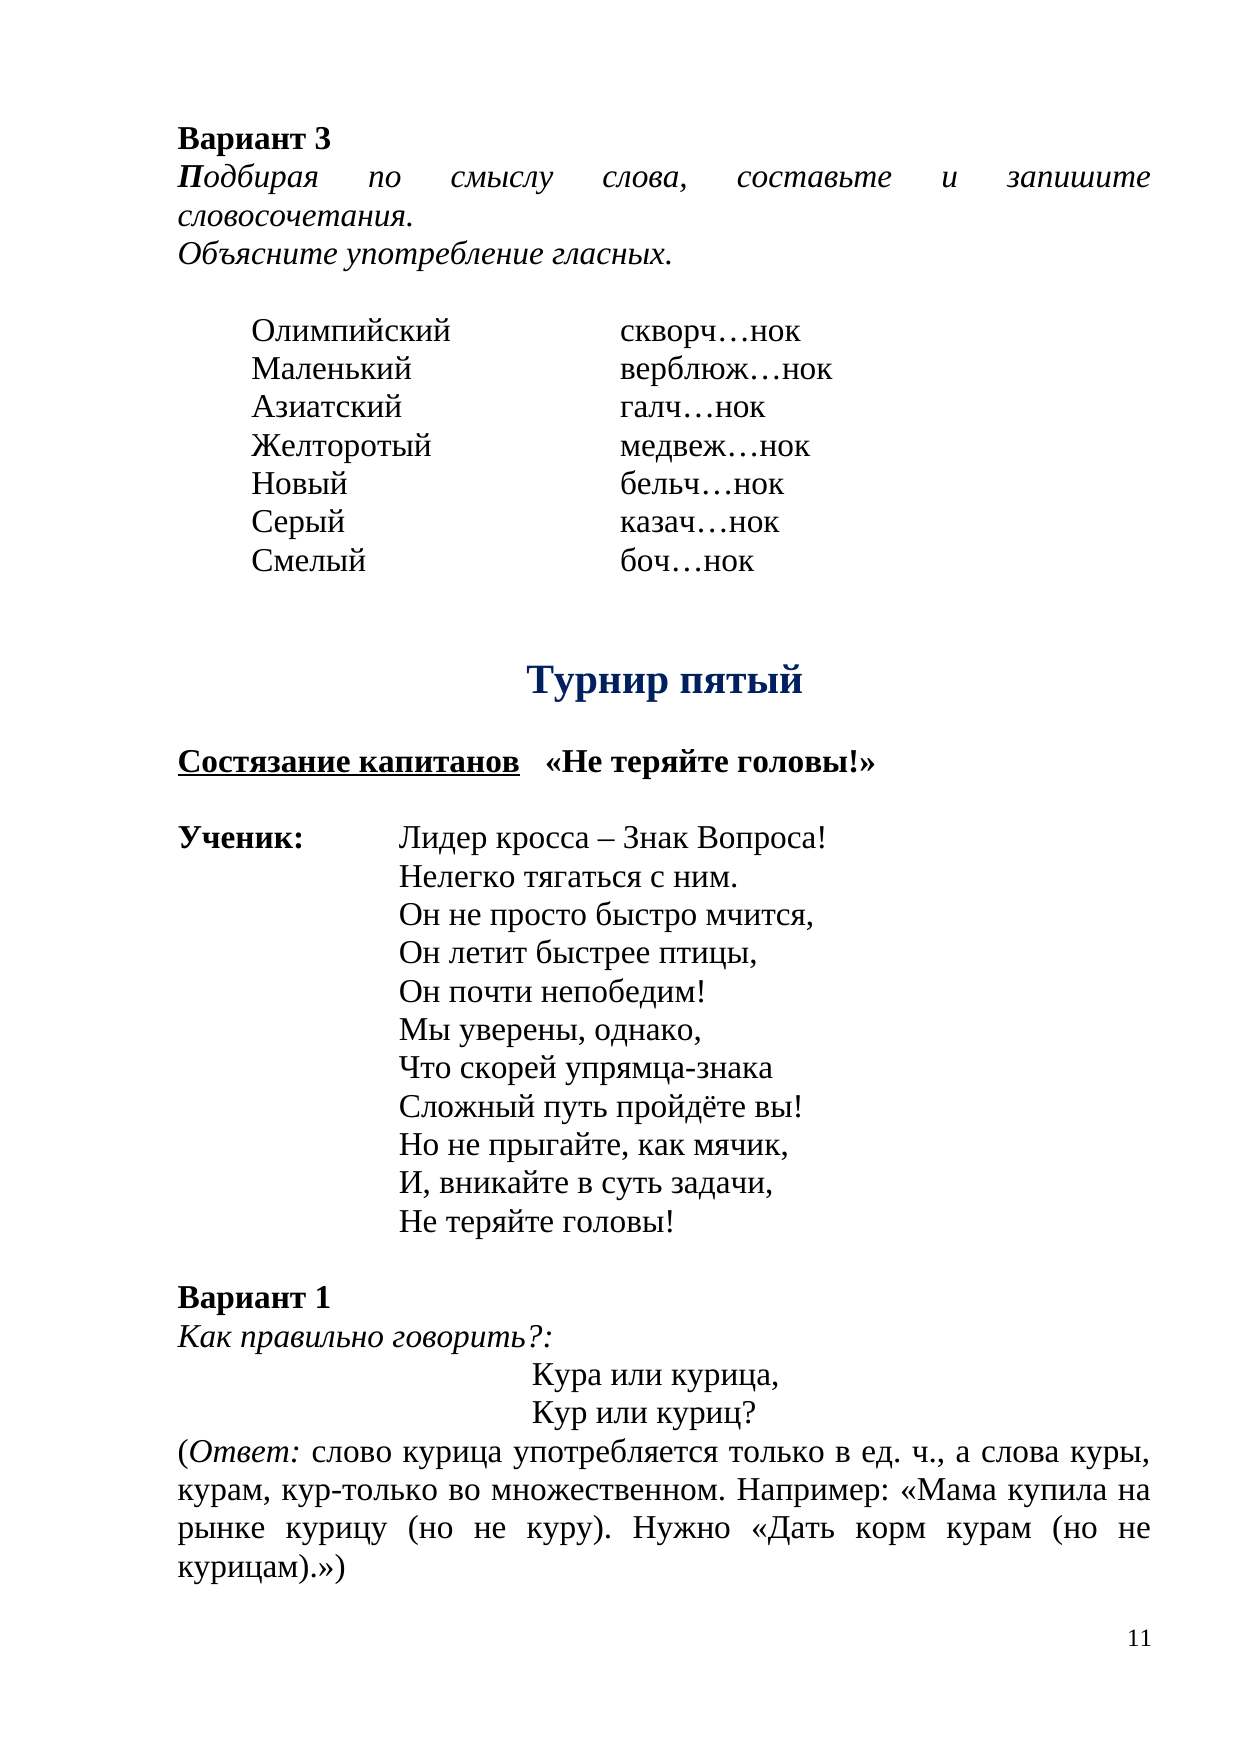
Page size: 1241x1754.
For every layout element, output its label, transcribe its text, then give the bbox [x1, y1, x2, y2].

text И, вникайте в суть задачи, [398, 1163, 1152, 1201]
text Он почти непобедим! [398, 971, 1152, 1009]
text Нелегко тягаться с ним. [398, 856, 1152, 894]
text Новый бельч…нок [177, 463, 1152, 501]
text Маленький верблюж…нок [177, 348, 1152, 386]
text Ученик: Лидер кросса – Знак Вопроса! [177, 818, 1152, 856]
text Он не просто быстро мчится, [398, 894, 1152, 933]
text Желторотый медвеж…нок [177, 425, 1152, 463]
text Смелый боч…нок [177, 540, 1152, 578]
text Вариант 1 [177, 1278, 1152, 1316]
text Сложный путь пройдёте вы! [398, 1086, 1152, 1124]
text Он летит быстрее птицы, [398, 933, 1152, 971]
text Объясните употребление гласных. [177, 233, 1152, 271]
text Подбирая по смыслу слова, составьте и запишите словосочетания. [177, 156, 1152, 233]
text Олимпийский скворч…нок [251, 310, 1152, 348]
text Кур или куриц? [177, 1393, 1152, 1431]
text Мы уверены, однако, [398, 1009, 1152, 1048]
text Азиатский галч…нок [177, 386, 1152, 425]
text Вариант 3 [177, 118, 1152, 156]
text Но не прыгайте, как мячик, [398, 1124, 1152, 1163]
text (Ответ: слово курица употребляется только в ед. ч., а слова куры, курам, кур-только во множественном. Например: «Мама купила на рынке курицу (но не куру). Нужно «Дать корм курам (но не курицам).») [177, 1431, 1152, 1584]
text Серый казач…нок [177, 501, 1152, 540]
text Как правильно говорить?: [177, 1316, 1152, 1354]
text Кура или курица, [177, 1354, 1152, 1393]
text Что скорей упрямца-знака [398, 1048, 1152, 1086]
text Не теряйте головы! [398, 1201, 1152, 1239]
text Состязание капитанов «Не теряйте головы!» [177, 741, 1152, 779]
text Турнир пятый [177, 655, 1152, 703]
